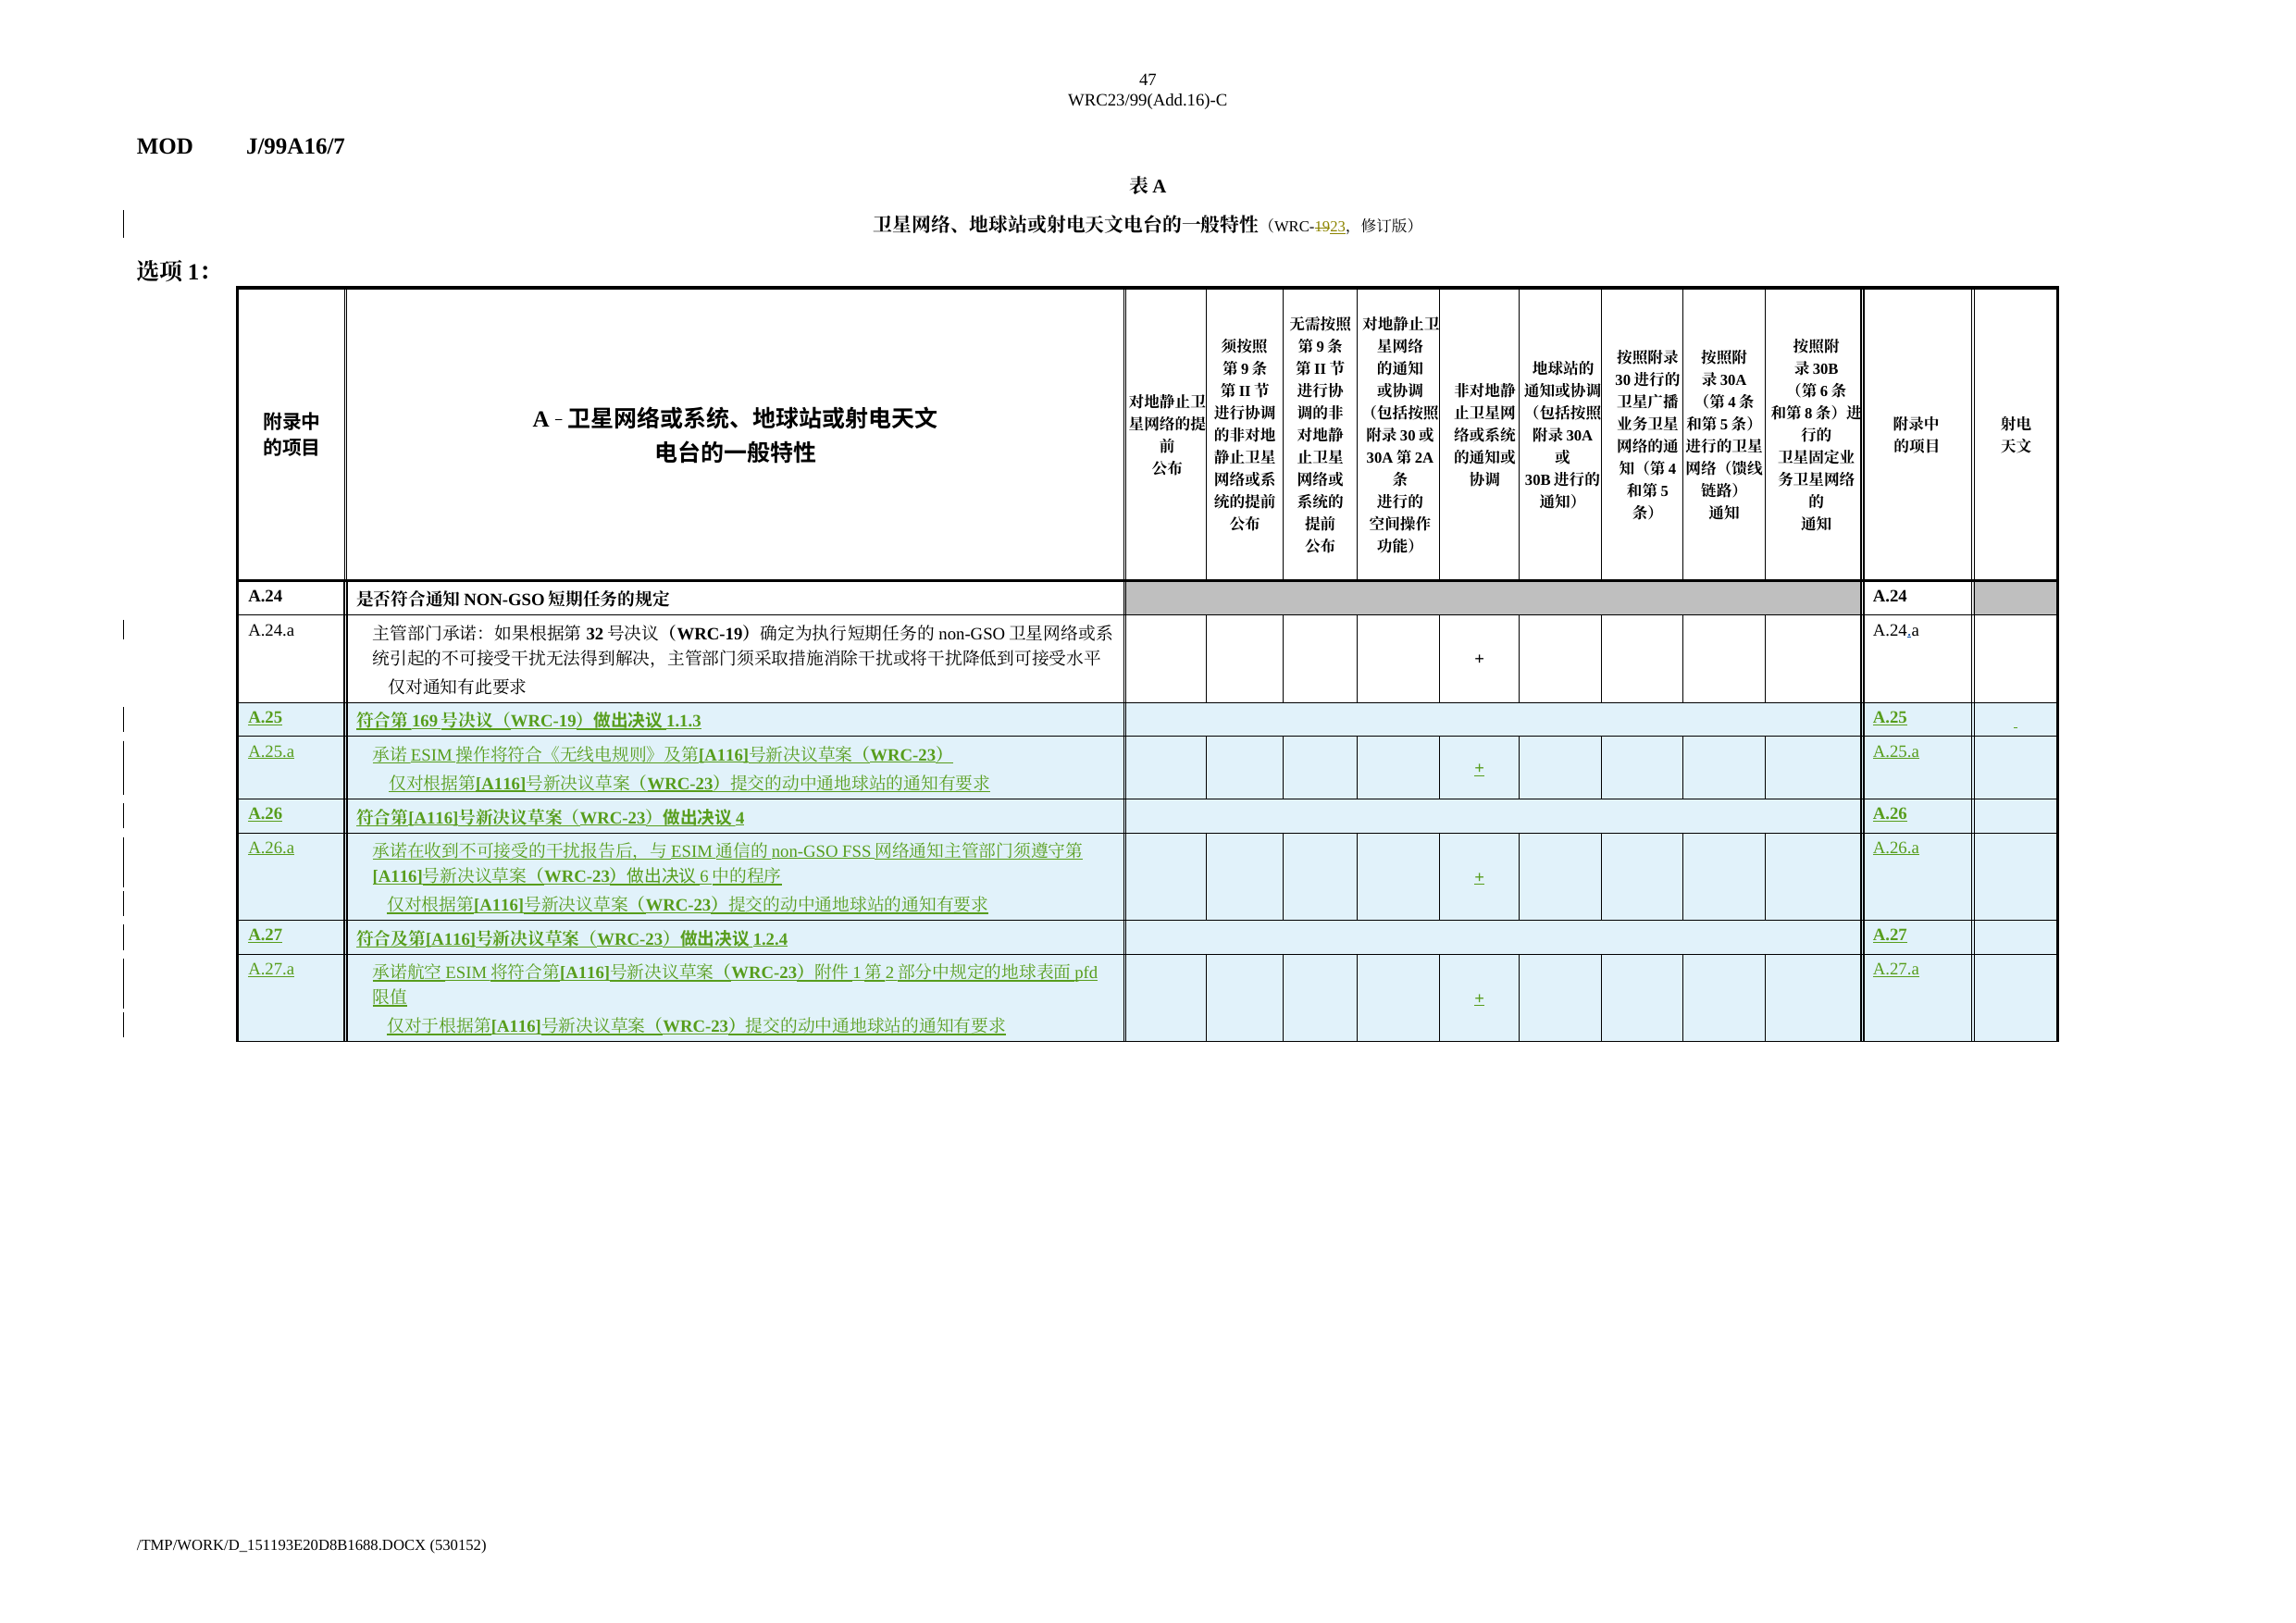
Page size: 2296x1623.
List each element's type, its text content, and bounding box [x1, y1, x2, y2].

table_cell [1975, 615, 2056, 702]
table_cell [1683, 615, 1765, 702]
table_cell [1284, 615, 1357, 702]
table_header 对地静止卫星网络的提前 公布 [1126, 290, 1206, 579]
table_cell [1520, 615, 1601, 702]
table_cell A.24.a [239, 615, 343, 702]
table_header 按照附 录30A （第4条 和第5条）进行的卫星网络（馈线 链路） 通知 [1683, 290, 1765, 579]
table_cell [1358, 615, 1439, 702]
table_cell 是否符合通知NON-GSO短期任务的规定 [348, 582, 1123, 614]
table_cell A.24 [1865, 582, 1971, 614]
table_header 附录中 的项目 [1865, 290, 1971, 579]
table_header 对地静止卫星网络 的通知 或协调 （包括按照附录30或30A第2A条 进行的 空间操作 功能） [1358, 290, 1439, 579]
table_header 地球站的通知或协调（包括按照附录30A或 30B进行的通知） [1520, 290, 1601, 579]
table_cell A.24a [1865, 615, 1971, 702]
table_cell [1975, 582, 2056, 614]
table_cell 主管部门承诺：如果根据第32号决议（WRC-19）确定为执行短期任务的non-GSO卫星网络或系统引起的不可接受干扰无法得到解决，主管部门须采取措施消除干扰或将干扰降低到可接受水平 仅对通知有此要求 [348, 615, 1123, 702]
table_header 射电 天文 [1975, 290, 2056, 579]
table_cell A.24 [239, 582, 343, 614]
table_cell [1602, 615, 1682, 702]
text 表A [137, 170, 2159, 198]
table_header 须按照 第9条 第II节 进行协调的非对地静止卫星网络或系统的提前 公布 [1207, 290, 1283, 579]
table_header 无需按照第9条 第II节 进行协 调的非 对地静 止卫星 网络或 系统的 提前 公布 [1284, 290, 1357, 579]
subtitle 选项1： [137, 253, 2159, 286]
title 卫星网络、地球站或射电天文电台的一般特性（WRC-，修订版） [137, 210, 2159, 238]
table_cell [1766, 615, 1860, 702]
table_cell + [1440, 615, 1519, 702]
table_header 按照附 录30B （第6条 和第8条）进行的 卫星固定业务卫星网络的 通知 [1766, 290, 1860, 579]
text MOD J/99A16/7#1886 [137, 132, 2159, 159]
table_cell [1126, 582, 1860, 614]
table_cell [1126, 615, 1206, 702]
table_header 附录中 的项目 [239, 290, 344, 579]
table_header A _ 卫星网络或系统、地球站或射电天文 电台的一般特性 [347, 290, 1123, 579]
table_header 按照附录30进行的卫星广播业务卫星网络的通知（第4和第5条） [1602, 290, 1682, 579]
table_cell [1207, 615, 1283, 702]
table_header 非对地静止卫星网络或系统的通知或协调 [1440, 290, 1519, 579]
